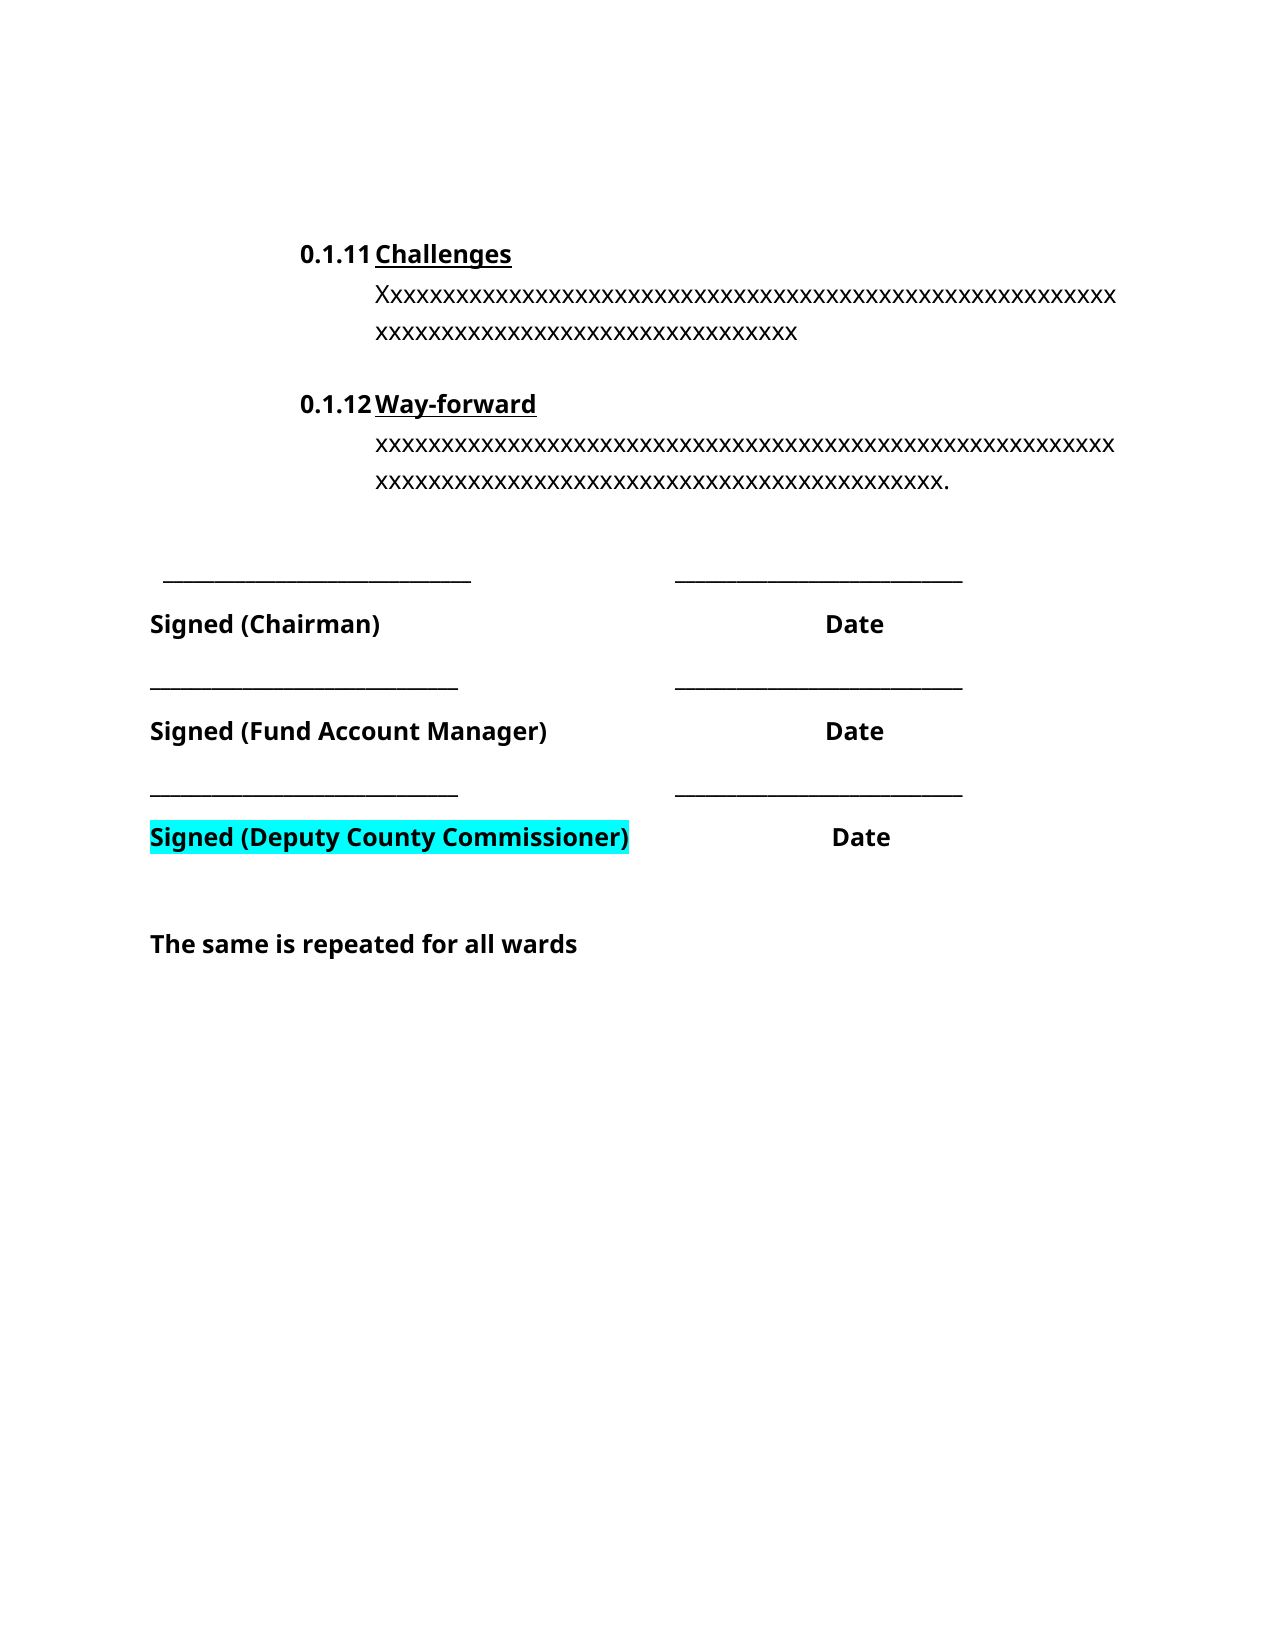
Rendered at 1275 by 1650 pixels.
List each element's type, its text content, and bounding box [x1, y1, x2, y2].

text Signed (Deputy County Commissioner) Date [629, 820, 1125, 854]
list Xxxxxxxxxxxxxxxxxxxxxxxxxxxxxxxxxxxxxxxxxxxxxxxxxxxxxxxxxxxxxxxxxxxxxxxxxxxxxxxxxxxxxxxx [375, 276, 1125, 347]
text Signed (Chairman) Date [150, 606, 1125, 640]
list xxxxxxxxxxxxxxxxxxxxxxxxxxxxxxxxxxxxxxxxxxxxxxxxxxxxxxxxxxxxxxxxxxxxxxxxxxxxxxxxxxxxxxxxxxxxxxxxxxx. [375, 426, 1125, 497]
list Way-forward [300, 387, 1125, 421]
text ______________________________ ____________________________ [150, 553, 1125, 587]
text Signed (Fund Account Manager) Date [150, 713, 1125, 747]
text ______________________________ ____________________________ [150, 660, 1125, 694]
text The same is repeated for all wards [150, 927, 1125, 961]
list Challenges [300, 237, 1125, 271]
text ______________________________ ____________________________ [150, 767, 1125, 801]
